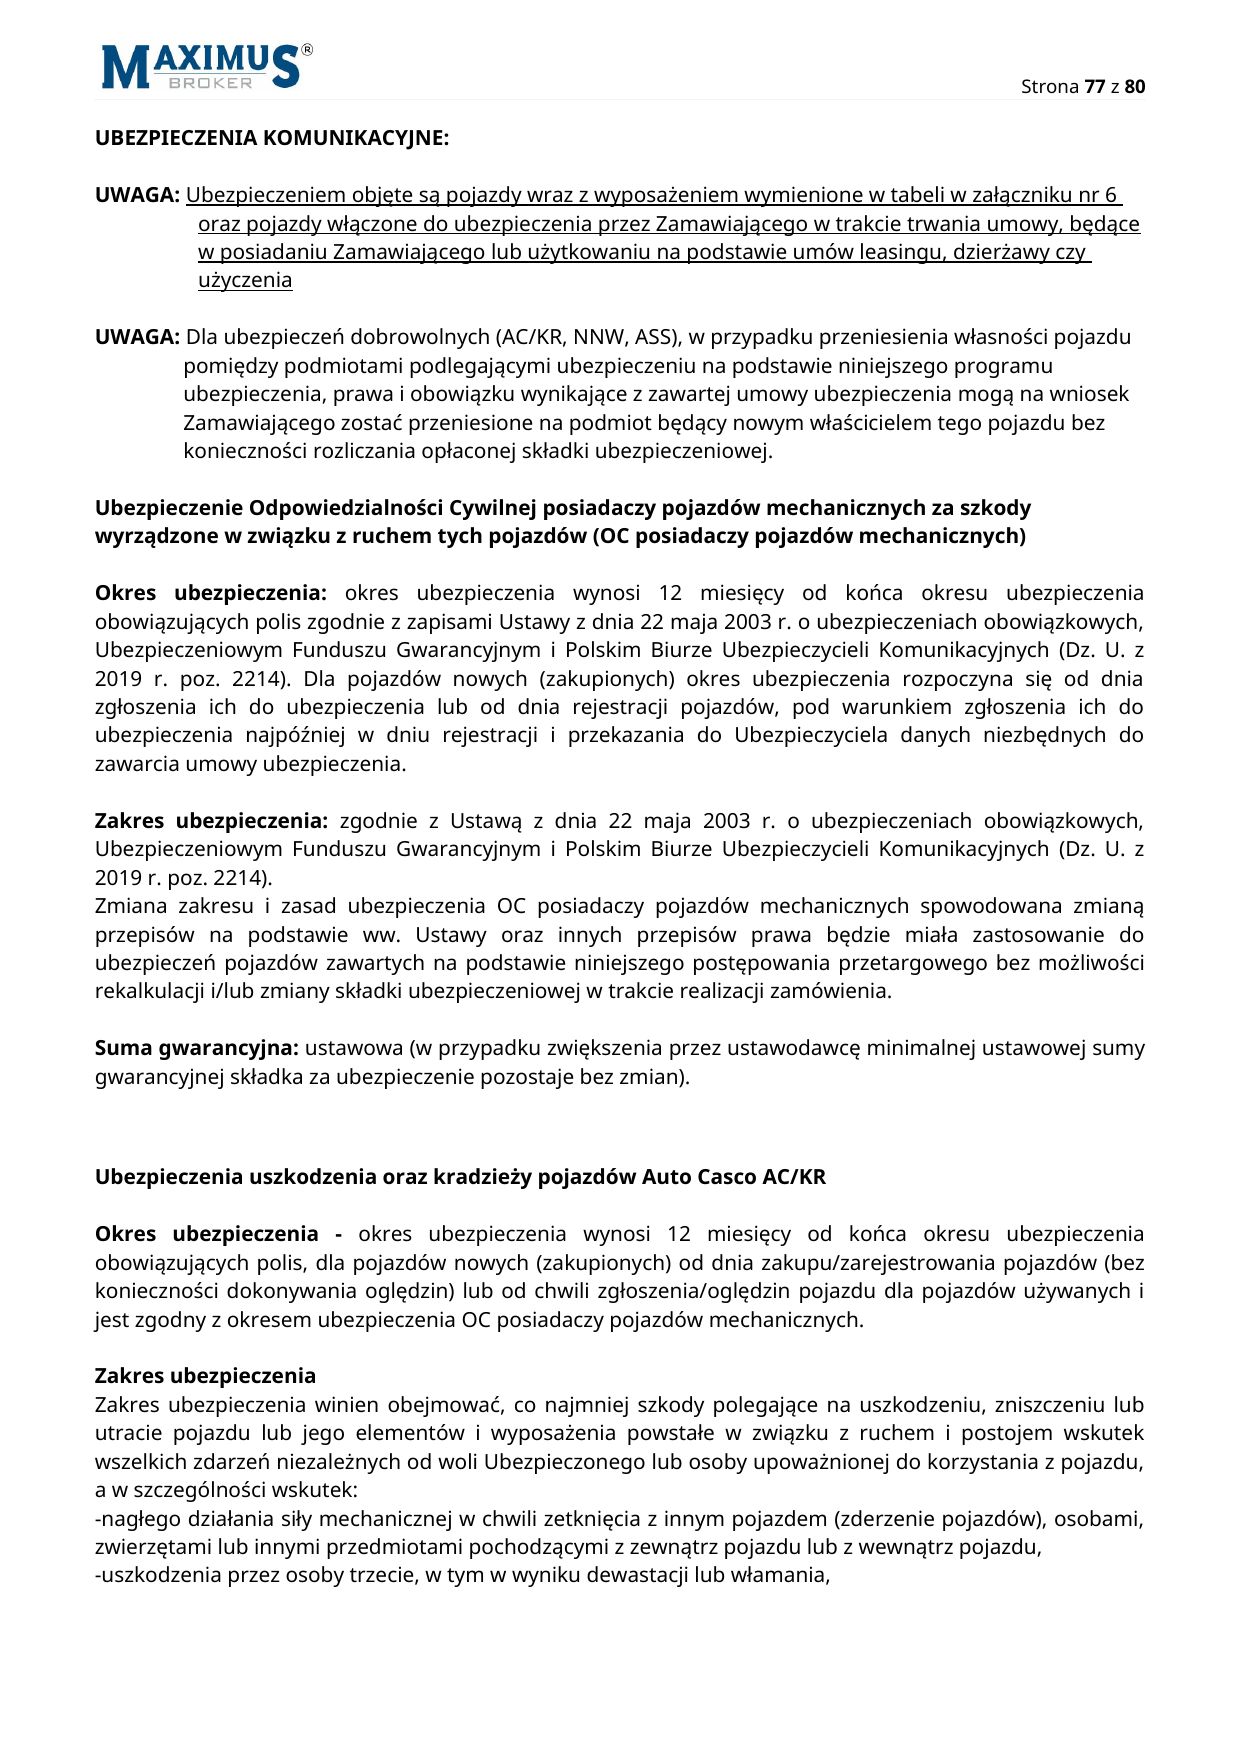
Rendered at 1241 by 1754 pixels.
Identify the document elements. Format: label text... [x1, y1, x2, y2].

text Zakres ubezpieczenia: zgodnie z Ustawą z dnia 22 maja 2003 r. o ubezpieczeniach obowiązkowych, Ubezpieczeniowym Funduszu Gwarancyjnym i Polskim Biurze Ubezpieczycieli Komunikacyjnych (Dz. U. z 2019 r. poz. 2214). [94, 806, 1146, 891]
subtitle Ubezpieczenie Odpowiedzialności Cywilnej posiadaczy pojazdów mechanicznych za szkody wyrządzone w związku z ruchem tych pojazdów (OC posiadaczy pojazdów mechanicznych) [94, 493, 1146, 550]
text Suma gwarancyjna: ustawowa (w przypadku zwiększenia przez ustawodawcę minimalnej ustawowej sumy gwarancyjnej składka za ubezpieczenie pozostaje bez zmian). [94, 1033, 1146, 1090]
subtitle Ubezpieczenia uszkodzenia oraz kradzieży pojazdów Auto Casco AC/KR [94, 1162, 1146, 1191]
picture [97, 40, 318, 92]
text Okres ubezpieczenia - okres ubezpieczenia wynosi 12 miesięcy od końca okresu ubezpieczenia obowiązujących polis, dla pojazdów nowych (zakupionych) od dnia zakupu/zarejestrowania pojazdów (bez konieczności dokonywania oględzin) lub od chwili zgłoszenia/oględzin pojazdu dla pojazdów używanych i jest zgodny z okresem ubezpieczenia OC posiadaczy pojazdów mechanicznych. [94, 1219, 1146, 1333]
text -nagłego działania siły mechanicznej w chwili zetknięcia z innym pojazdem (zderzenie pojazdów), osobami, zwierzętami lub innymi przedmiotami pochodzącymi z zewnątrz pojazdu lub z wewnątrz pojazdu, [94, 1504, 1146, 1561]
text Zakres ubezpieczenia winien obejmować, co najmniej szkody polegające na uszkodzeniu, zniszczeniu lub utracie pojazdu lub jego elementów i wyposażenia powstałe w związku z ruchem i postojem wskutek wszelkich zdarzeń niezależnych od woli Ubezpieczonego lub osoby upoważnionej do korzystania z pojazdu, a w szczególności wskutek: [94, 1390, 1146, 1504]
text UWAGA: Ubezpieczeniem objęte są pojazdy wraz z wyposażeniem wymienione w tabeli w załączniku nr 6 oraz pojazdy włączone do ubezpieczenia przez Zamawiającego w trakcie trwania umowy, będące w posiadaniu Zamawiającego lub użytkowaniu na podstawie umów leasingu, dzierżawy czy użyczenia [94, 180, 1146, 294]
text Zakres ubezpieczenia [94, 1362, 1146, 1390]
text UWAGA: Dla ubezpieczeń dobrowolnych (AC/KR, NNW, ASS), w przypadku przeniesienia własności pojazdu pomiędzy podmiotami podlegającymi ubezpieczeniu na podstawie niniejszego programu ubezpieczenia, prawa i obowiązku wynikające z zawartej umowy ubezpieczenia mogą na wniosek Zamawiającego zostać przeniesione na podmiot będący nowym właścicielem tego pojazdu bez konieczności rozliczania opłaconej składki ubezpieczeniowej. [94, 322, 1146, 465]
text Okres ubezpieczenia: okres ubezpieczenia wynosi 12 miesięcy od końca okresu ubezpieczenia obowiązujących polis zgodnie z zapisami Ustawy z dnia 22 maja 2003 r. o ubezpieczeniach obowiązkowych, Ubezpieczeniowym Funduszu Gwarancyjnym i Polskim Biurze Ubezpieczycieli Komunikacyjnych (Dz. U. z 2019 r. poz. 2214). Dla pojazdów nowych (zakupionych) okres ubezpieczenia rozpoczyna się od dnia zgłoszenia ich do ubezpieczenia lub od dnia rejestracji pojazdów, pod warunkiem zgłoszenia ich do ubezpieczenia najpóźniej w dniu rejestracji i przekazania do Ubezpieczyciela danych niezbędnych do zawarcia umowy ubezpieczenia. [94, 578, 1146, 777]
text -uszkodzenia przez osoby trzecie, w tym w wyniku dewastacji lub włamania, [94, 1561, 1146, 1589]
text Zmiana zakresu i zasad ubezpieczenia OC posiadaczy pojazdów mechanicznych spowodowana zmianą przepisów na podstawie ww. Ustawy oraz innych przepisów prawa będzie miała zastosowanie do ubezpieczeń pojazdów zawartych na podstawie niniejszego postępowania przetargowego bez możliwości rekalkulacji i/lub zmiany składki ubezpieczeniowej w trakcie realizacji zamówienia. [94, 891, 1146, 1005]
subtitle UBEZPIECZENIA KOMUNIKACYJNE: [94, 123, 1146, 152]
